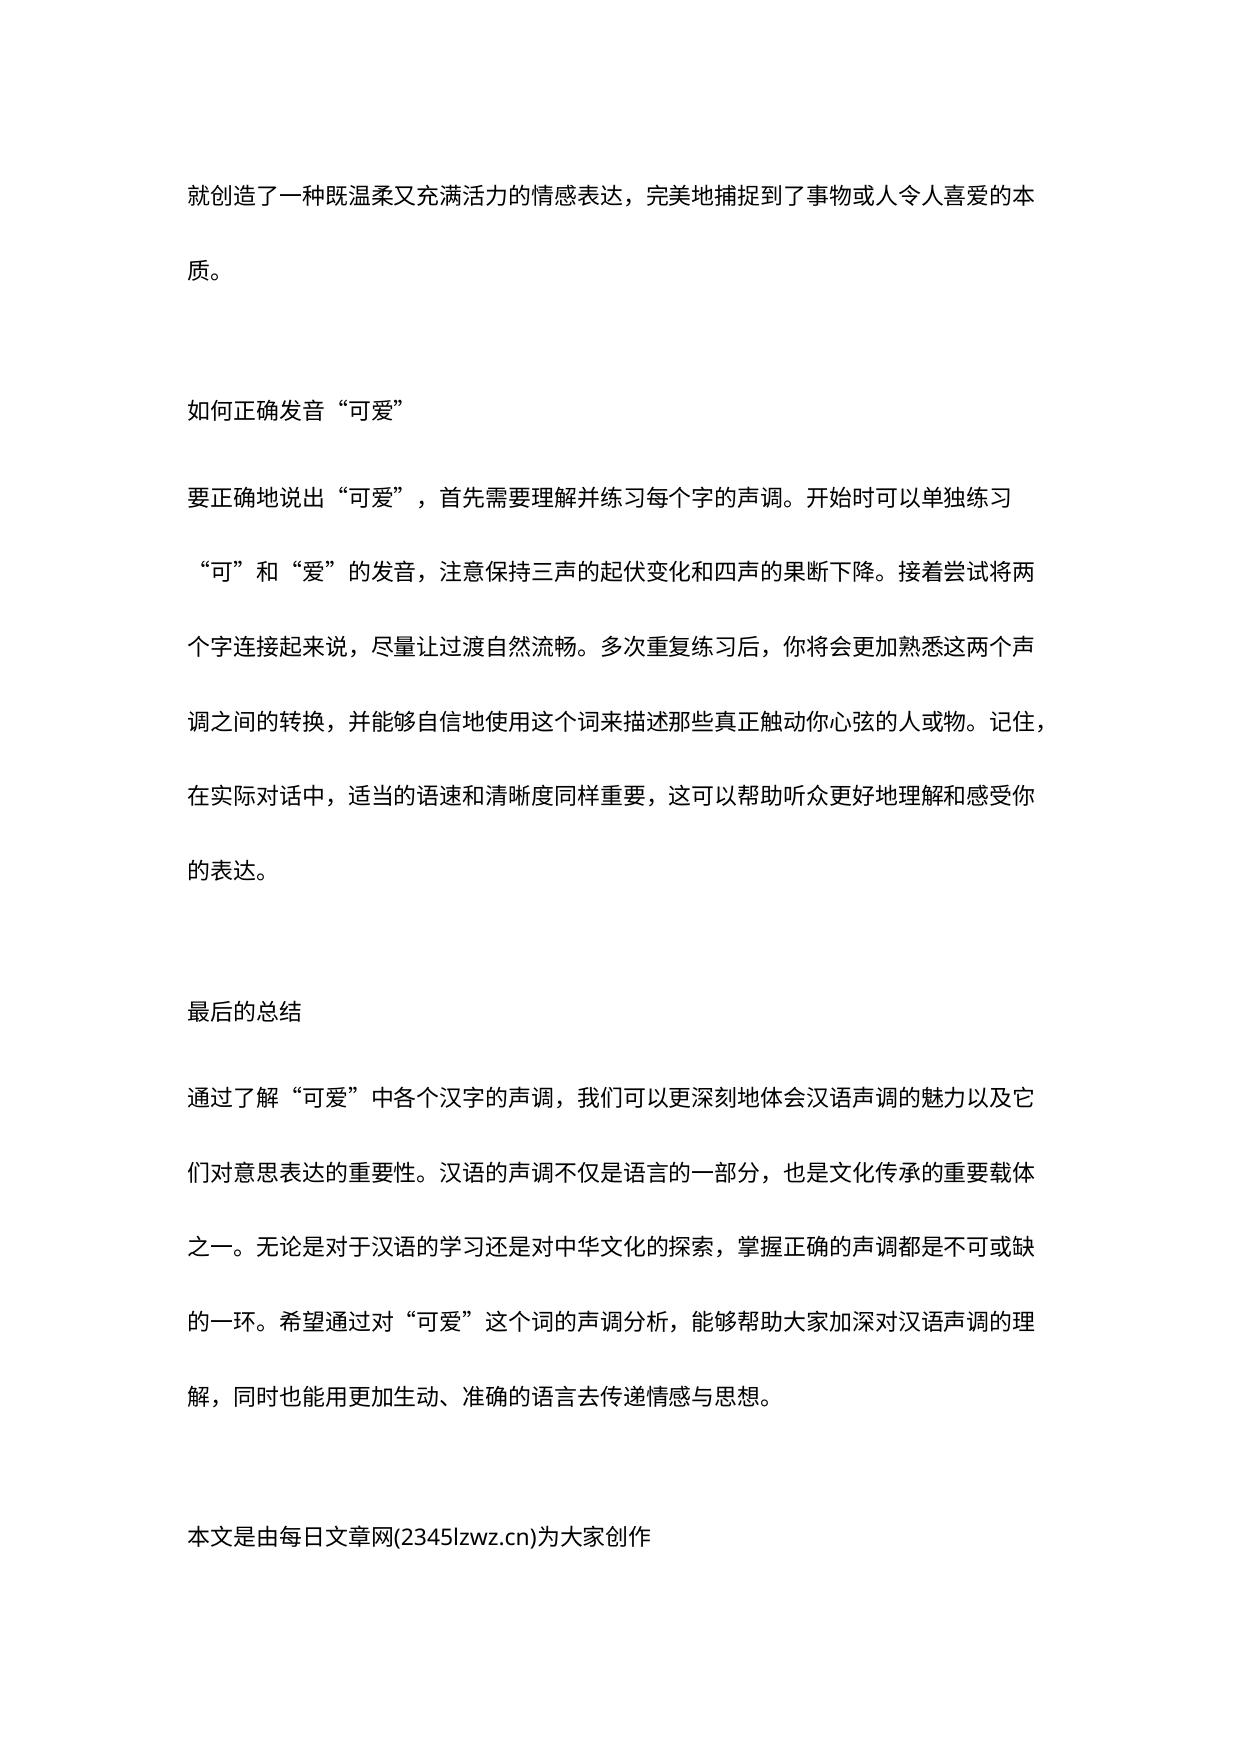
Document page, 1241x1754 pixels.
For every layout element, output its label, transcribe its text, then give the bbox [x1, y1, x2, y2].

text 通过了解“可爱”中各个汉字的声调，我们可以更深刻地体会汉语声调的魅力以及它们对意思表达的重要性。汉语的声调不仅是语言的一部分，也是文化传承的重要载体之一。无论是对于汉语的学习还是对中华文化的探索，掌握正确的声调都是不可或缺的一环。希望通过对“可爱”这个词的声调分析，能够帮助大家加深对汉语声调的理解，同时也能用更加生动、准确的语言去传递情感与思想。 [187, 1064, 1053, 1428]
text 如何正确发音“可爱” [187, 377, 1053, 442]
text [187, 162, 1053, 302]
text 本文是由每日文章网(2345lzwz.cn)为大家创作 [187, 1503, 1053, 1568]
text 最后的总结 [187, 977, 1053, 1042]
text 要正确地说出“可爱”，首先需要理解并练习每个字的声调。开始时可以单独练习“可”和“爱”的发音，注意保持三声的起伏变化和四声的果断下降。接着尝试将两个字连接起来说，尽量让过渡自然流畅。多次重复练习后，你将会更加熟悉这两个声调之间的转换，并能够自信地使用这个词来描述那些真正触动你心弦的人或物。记住，在实际对话中，适当的语速和清晰度同样重要，这可以帮助听众更好地理解和感受你的表达。 [187, 464, 1053, 902]
